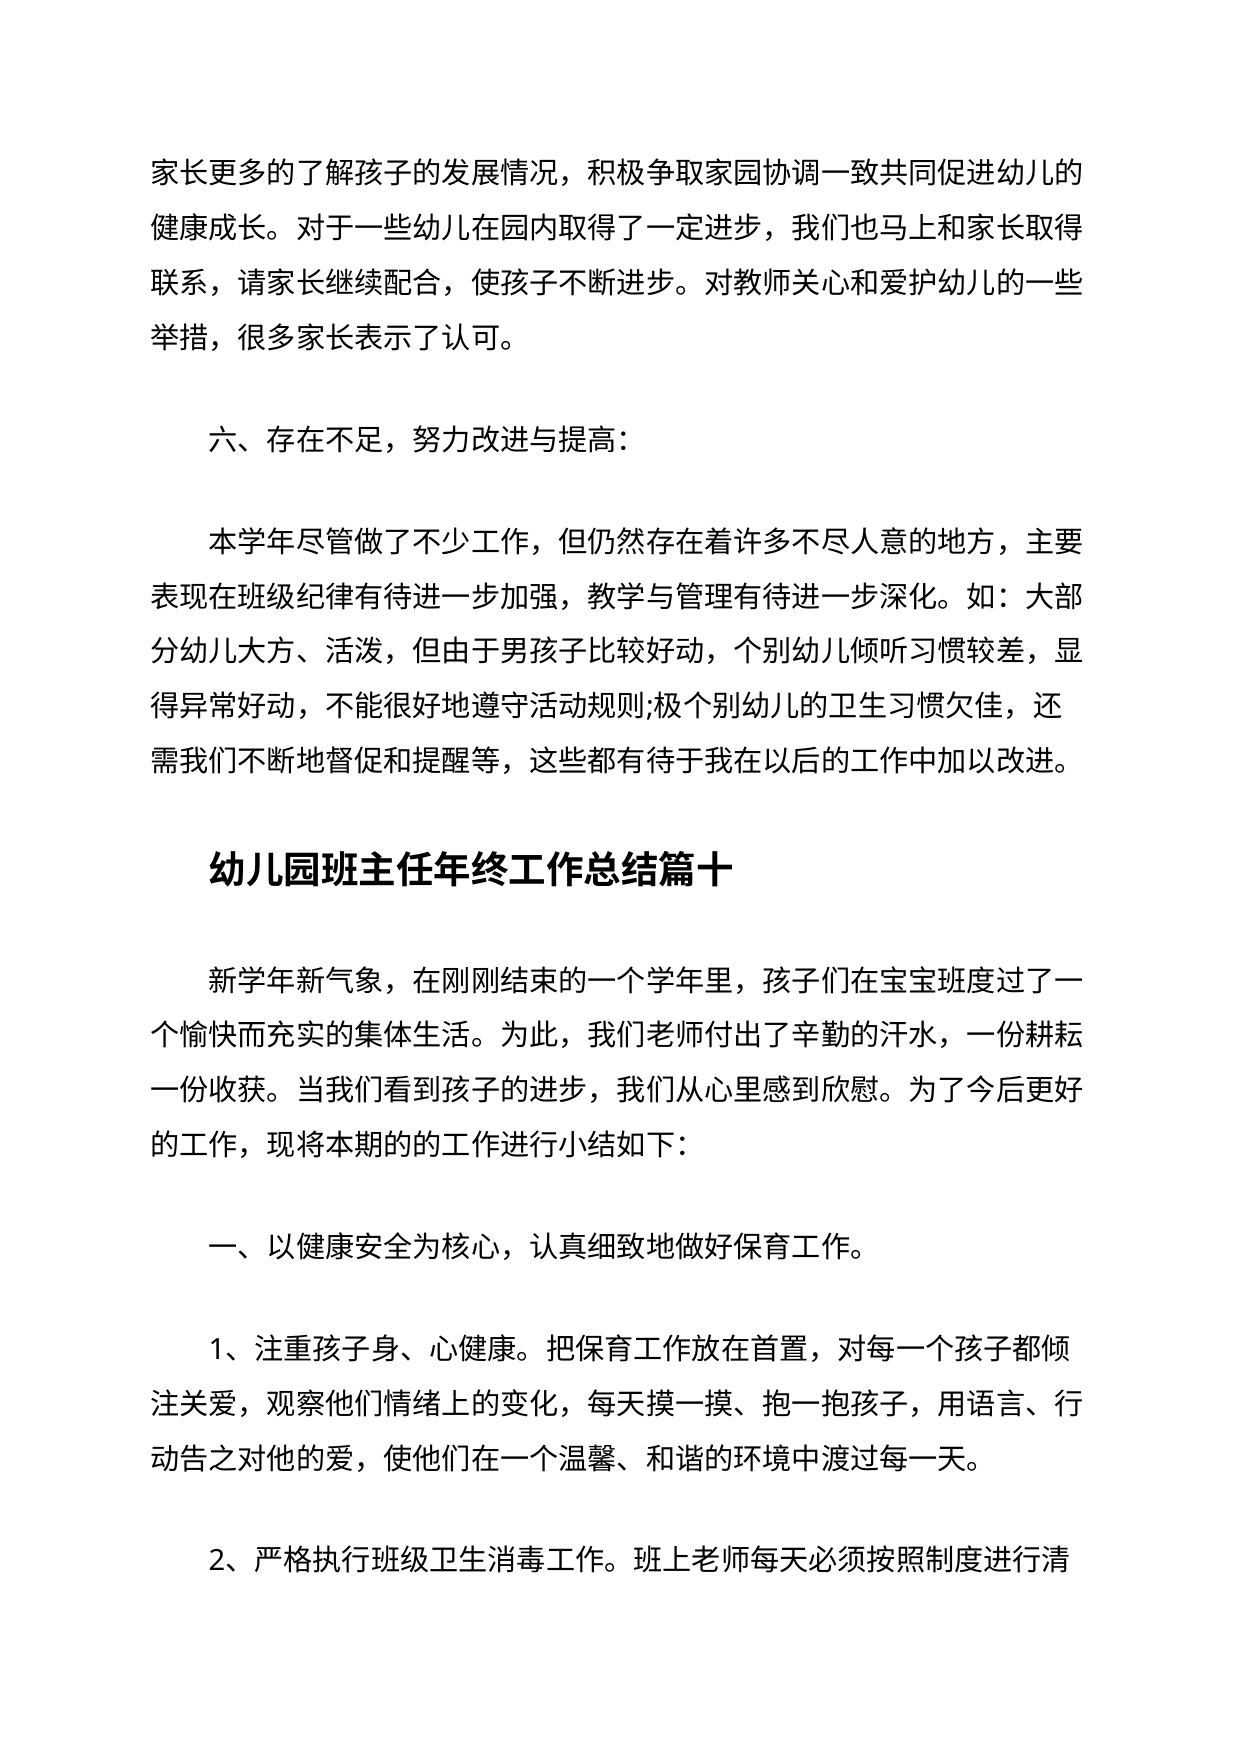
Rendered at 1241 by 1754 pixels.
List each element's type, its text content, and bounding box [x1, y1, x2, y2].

text 幼儿园班主任年终工作总结篇十 [150, 840, 1090, 894]
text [150, 150, 1090, 357]
text 六、存在不足，努力改进与提高： [150, 416, 1090, 459]
text 1、注重孩子身、心健康。把保育工作放在首置，对每一个孩子都倾注关爱，观察他们情绪上的变化，每天摸一摸、抱一抱孩子，用语言、行动告之对他的爱，使他们在一个温馨、和谐的环境中渡过每一天。 [150, 1325, 1090, 1477]
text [150, 1537, 1090, 1579]
text 本学年尽管做了不少工作，但仍然存在着许多不尽人意的地方，主要表现在班级纪律有待进一步加强，教学与管理有待进一步深化。如：大部分幼儿大方、活泼，但由于男孩子比较好动，个别幼儿倾听习惯较差，显得异常好动，不能很好地遵守活动规则;极个别幼儿的卫生习惯欠佳，还需我们不断地督促和提醒等，这些都有待于我在以后的工作中加以改进。 [150, 518, 1090, 780]
text 新学年新气象，在刚刚结束的一个学年里，孩子们在宝宝班度过了一个愉快而充实的集体生活。为此，我们老师付出了辛勤的汗水，一份耕耘一份收获。当我们看到孩子的进步，我们从心里感到欣慰。为了今后更好的工作，现将本期的的工作进行小结如下： [150, 957, 1090, 1164]
text 一、以健康安全为核心，认真细致地做好保育工作。 [150, 1223, 1090, 1266]
